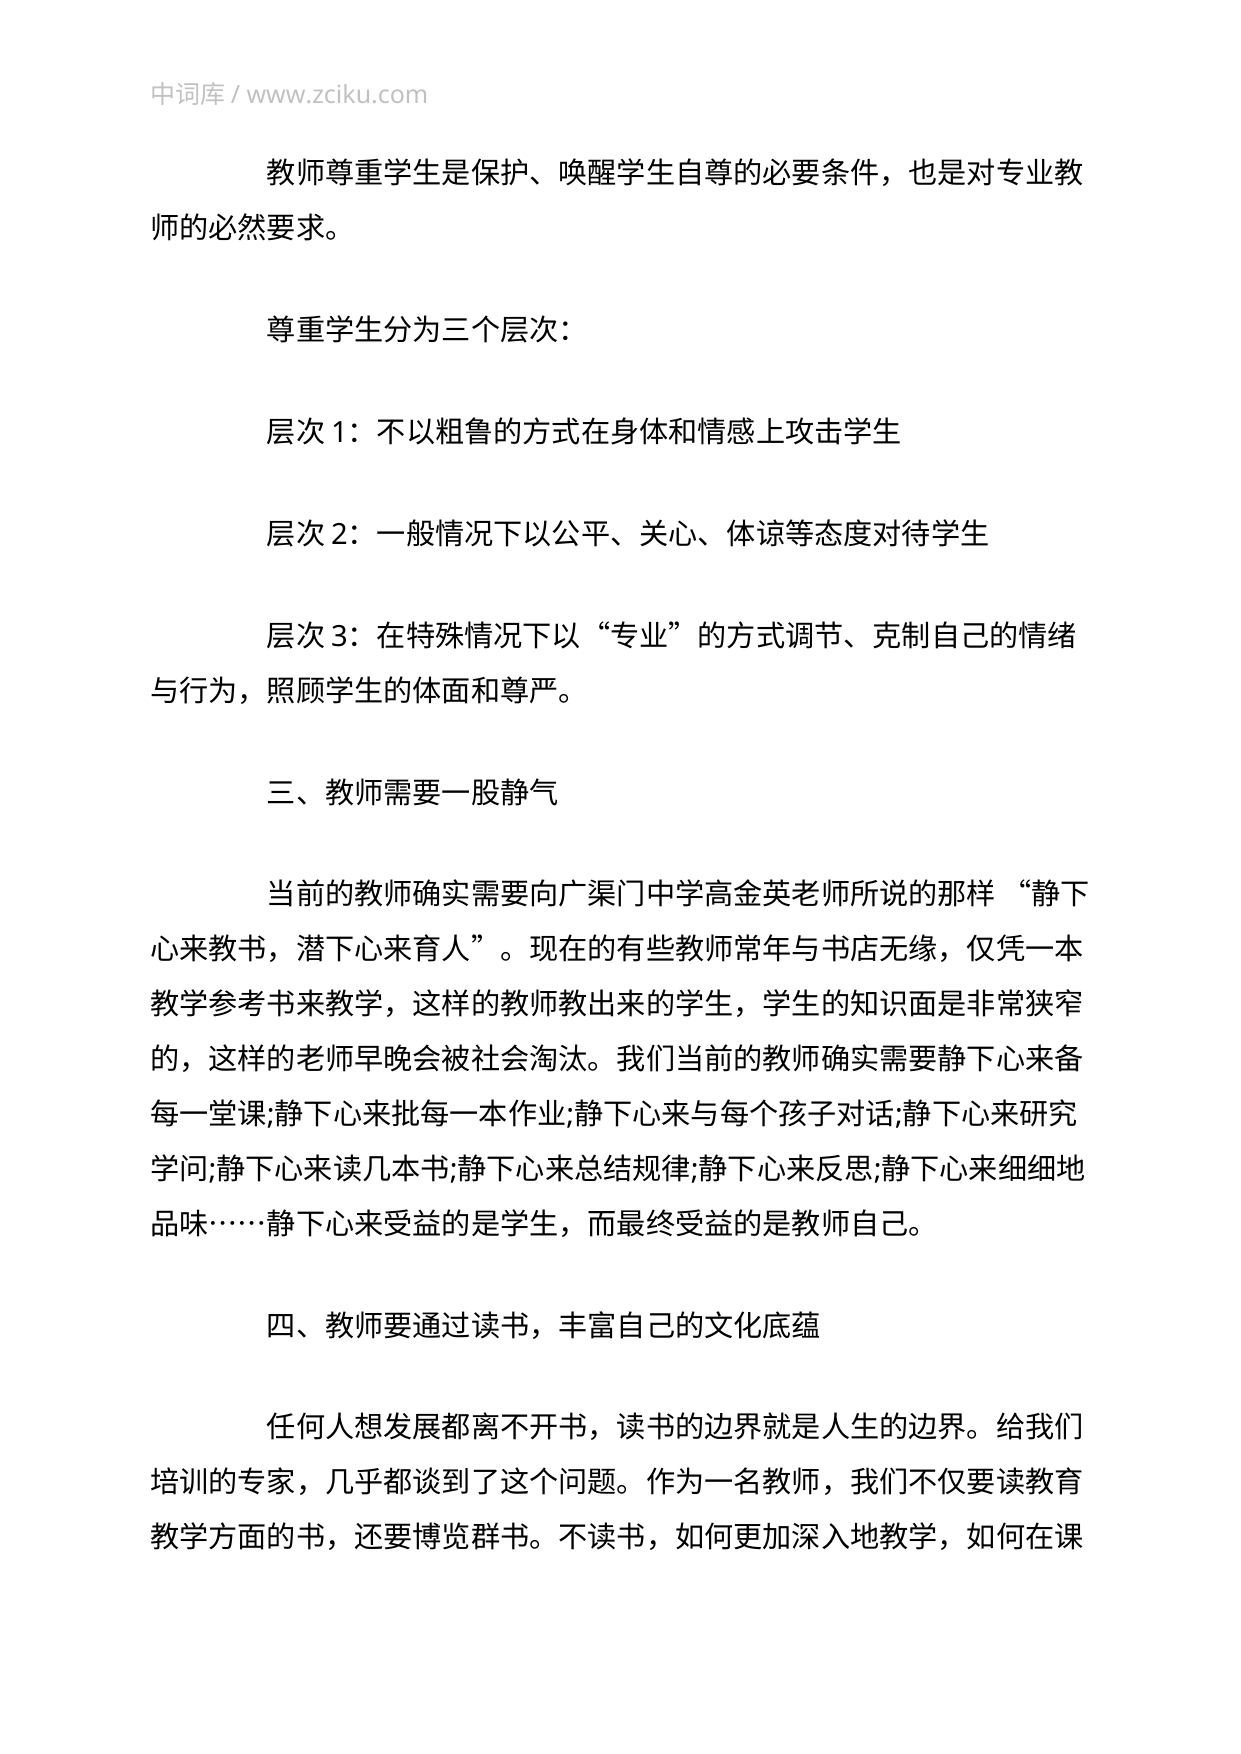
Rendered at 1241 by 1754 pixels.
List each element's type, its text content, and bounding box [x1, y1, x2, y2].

text 当前的教师确实需要向广渠门中学高金英老师所说的那样 “静下心来教书，潜下心来育人”。现在的有些教师常年与书店无缘，仅凭一本教学参考书来教学，这样的教师教出来的学生，学生的知识面是非常狭窄的，这样的老师早晚会被社会淘汰。我们当前的教师确实需要静下心来备每一堂课;静下心来批每一本作业;静下心来与每个孩子对话;静下心来研究学问;静下心来读几本书;静下心来总结规律;静下心来反思;静下心来细细地品味……静下心来受益的是学生，而最终受益的是教师自己。 [150, 871, 1090, 1243]
text 尊重学生分为三个层次： [150, 307, 1090, 349]
text 三、教师需要一股静气 [150, 769, 1090, 811]
text 层次1：不以粗鲁的方式在身体和情感上攻击学生 [150, 408, 1090, 451]
text 层次3：在特殊情况下以“专业”的方式调节、克制自己的情绪与行为，照顾学生的体面和尊严。 [150, 612, 1090, 710]
text 教师尊重学生是保护、唤醒学生自尊的必要条件，也是对专业教师的必然要求。 [150, 150, 1090, 247]
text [150, 1404, 1090, 1556]
text 层次2：一般情况下以公平、关心、体谅等态度对待学生 [150, 510, 1090, 553]
text 四、教师要通过读书，丰富自己的文化底蕴 [150, 1302, 1090, 1344]
